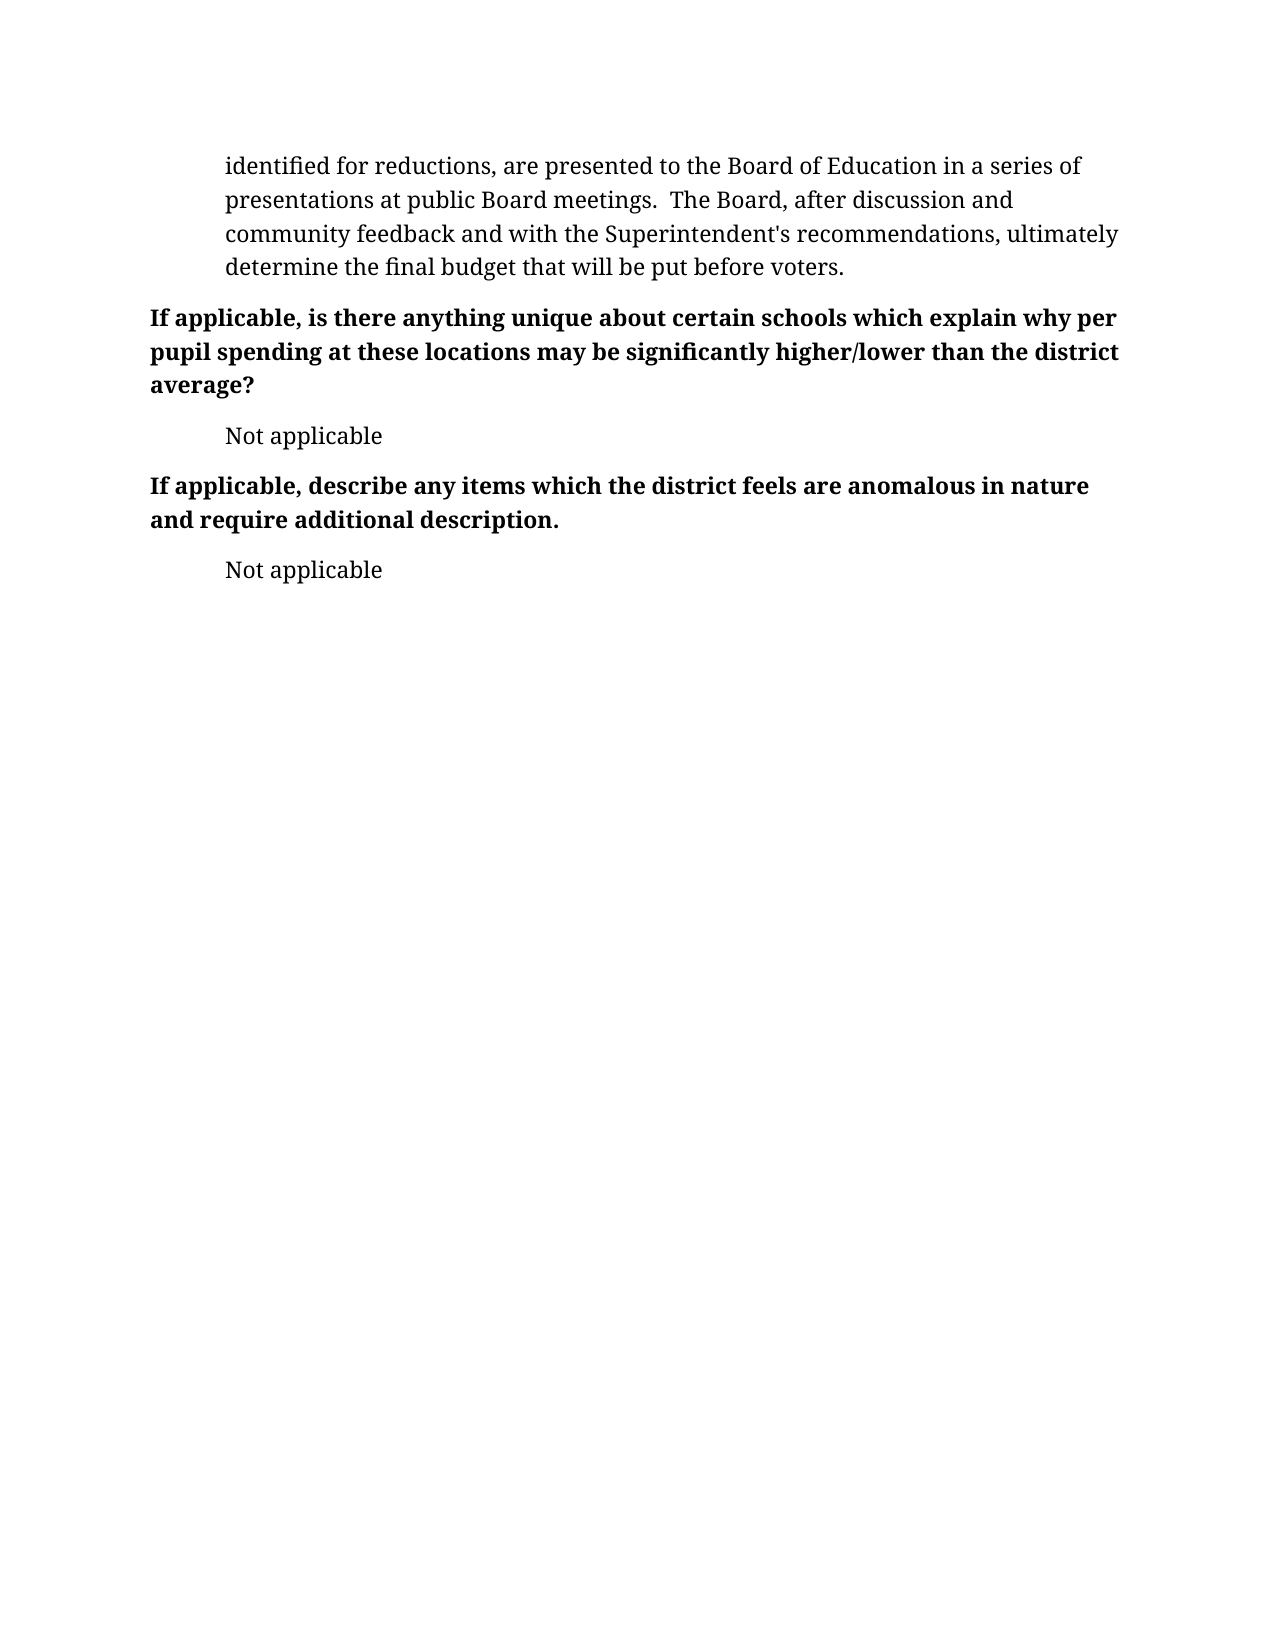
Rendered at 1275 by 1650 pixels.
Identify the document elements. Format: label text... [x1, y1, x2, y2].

list If applicable, describe any items which the district feels are anomalous in nature and require additional description. [150, 470, 1125, 535]
list If applicable, is there anything unique about certain schools which explain why per pupil spending at these locations may be significantly higher/lower than the district average? [150, 302, 1125, 400]
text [225, 150, 1125, 282]
text Not applicable [225, 554, 1125, 585]
text Not applicable [225, 419, 1125, 451]
